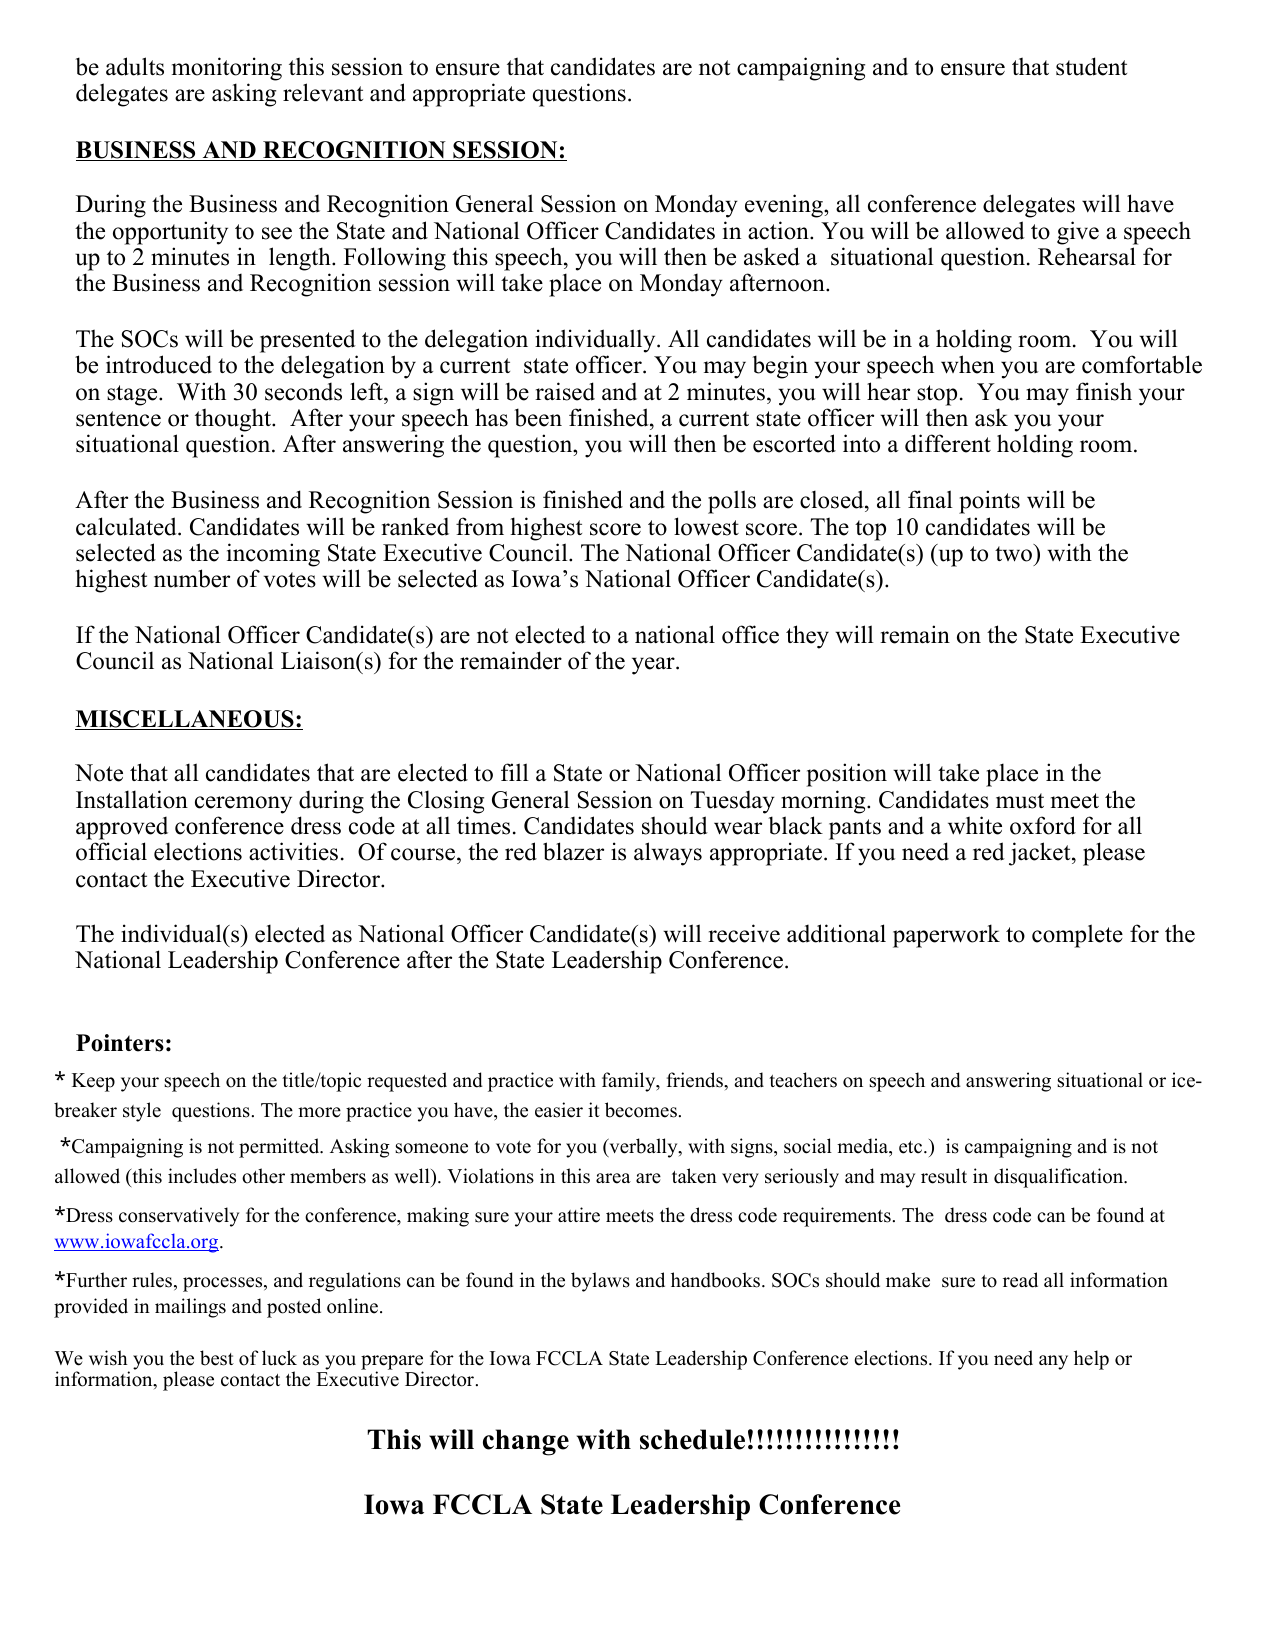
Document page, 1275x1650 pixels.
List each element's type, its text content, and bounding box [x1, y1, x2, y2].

text We wish you the best of luck as you prepare for the Iowa FCCLA State Leadership Conference elections. If you need any help or information, please contact the Executive Director. [54, 1347, 1203, 1391]
text Pointers: [75, 1029, 1206, 1056]
text This will change with schedule!!!!!!!!!!!!!!!! [54, 1424, 901, 1456]
text *Campaigning is not permitted. Asking someone to vote for you (verbally, with signs, social media, etc.) is campaigning and is not allowed (this includes other members as well). Violations in this area are taken very seriously and may result in disqualification. [54, 1122, 1206, 1188]
text The SOCs will be presented to the delegation individually. All candidates will be in a holding room. You will be introduced to the delegation by a current state officer. You may begin your speech when you are comfortable on stage. With 30 seconds left, a sign will be raised and at 2 minutes, you will hear stop. You may finish your sentence or thought. After your speech has been finished, a current state officer will then ask you your situational question. After answering the question, you will then be escorted into a different holding room. [75, 327, 1204, 458]
text Iowa FCCLA State Leadership Conference [54, 1488, 901, 1521]
text * Keep your speech on the title/topic requested and practice with family, friends, and teachers on speech and answering situational or ice-breaker style questions. The more practice you have, the easier it becomes. [54, 1056, 1206, 1122]
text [75, 54, 1201, 107]
text During the Business and Recognition General Session on Monday evening, all conference delegates will have the opportunity to see the State and National Officer Candidates in action. You will be allowed to give a speech up to 2 minutes in length. Following this speech, you will then be asked a situational question. Rehearsal for the Business and Recognition session will take place on Monday afternoon. [75, 192, 1197, 297]
text The individual(s) elected as National Officer Candidate(s) will receive additional paperwork to complete for the National Leadership Conference after the State Leadership Conference. [75, 922, 1201, 974]
text Note that all candidates that are elected to fill a State or National Officer position will take place in the Installation ceremony during the Closing General Session on Tuesday morning. Candidates must meet the approved conference dress code at all times. Candidates should wear black pants and a white oxford for all official elections activities. Of course, the red blazer is always appropriate. If you need a red jacket, please contact the Executive Director. [75, 761, 1149, 892]
text After the Business and Recognition Session is finished and the polls are closed, all final points will be calculated. Candidates will be ranked from highest score to lowest score. The top 10 candidates will be selected as the incoming State Executive Council. The National Officer Candidate(s) (up to two) with the highest number of votes will be selected as Iowa’s National Officer Candidate(s). [75, 488, 1186, 593]
text MISCELLANEOUS: [75, 705, 1206, 733]
text *Dress conservatively for the conference, making sure your attire meets the dress code requirements. The dress code can be found at www.iowafccla.org. [54, 1190, 1199, 1253]
text BUSINESS AND RECOGNITION SESSION: [75, 136, 1206, 164]
text If the National Officer Candidate(s) are not elected to a national office they will remain on the State Executive Council as National Liaison(s) for the remainder of the year. [75, 622, 1186, 675]
text *Further rules, processes, and regulations can be found in the bylaws and handbooks. SOCs should make sure to read all information provided in mailings and posted online. [54, 1255, 1195, 1318]
